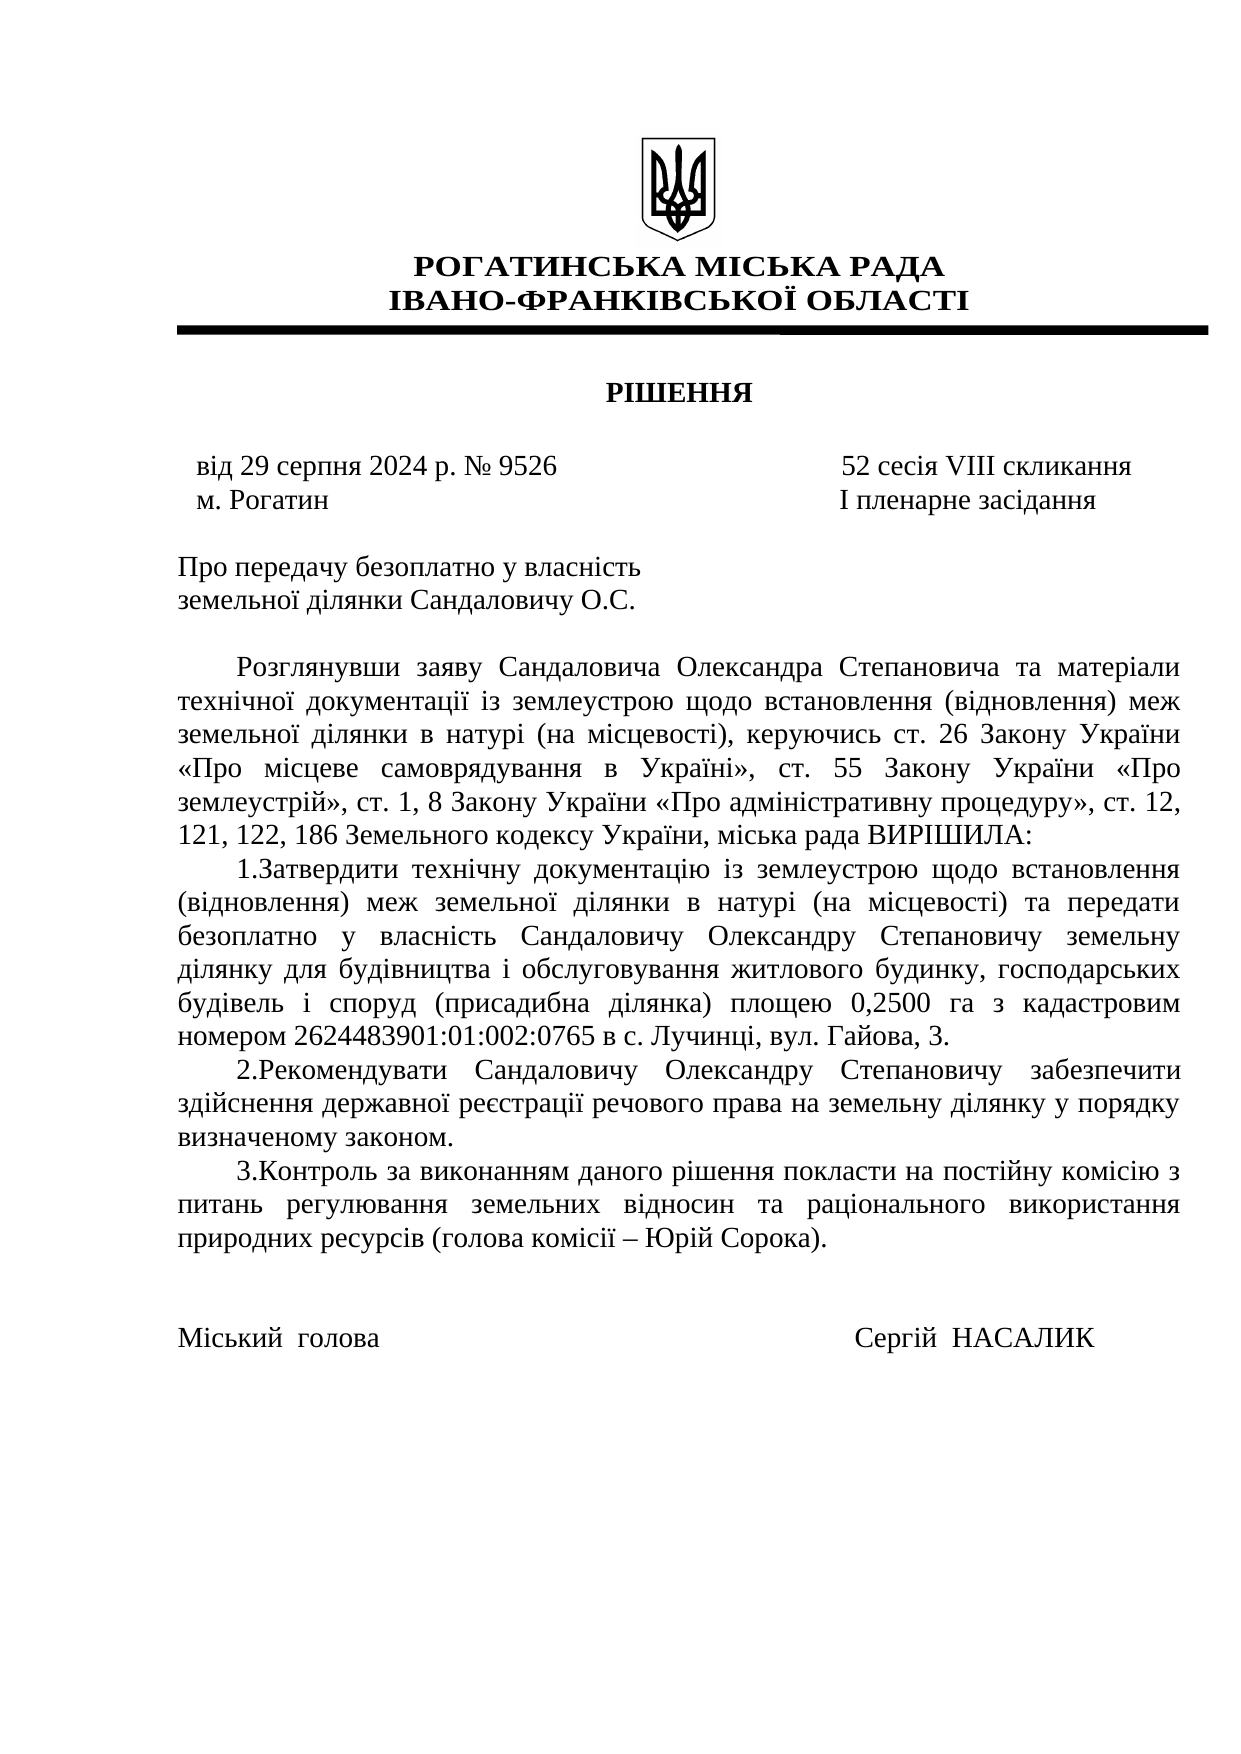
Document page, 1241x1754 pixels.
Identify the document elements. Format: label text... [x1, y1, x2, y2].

text РОГАТИНСЬКА МІСЬКА РАДА [177, 249, 1181, 283]
text Про передачу безоплатно у власність [177, 549, 1237, 582]
text ІВАНО-ФРАНКІВСЬКОЇ ОБЛАСТІ [177, 283, 1181, 316]
text Розглянувши заяву Сандаловича Олександра Степановича та матеріали технічної документації із землеустрою щодо встановлення (відновлення) меж земельної ділянки в натурі (на місцевості), керуючись ст. 26 Закону України «Про місцеве самоврядування в Україні», ст. 55 Закону України «Про землеустрій», ст. 1, 8 Закону України «Про адміністративну процедуру», ст. 12, 121, 122, 186 Земельного кодексу України, міська рада ВИРІШИЛА: [177, 649, 1181, 851]
text РІШЕННЯ [177, 375, 1181, 408]
text 3.Контроль за виконанням даного рішення покласти на постійну комісію з питань регулювання земельних відносин та раціонального використання природних ресурсів (голова комісії – Юрій Сорока). [177, 1153, 1181, 1253]
text земельної ділянки Сандаловичу О.С. [177, 582, 1181, 616]
text 1.Затвердити технічну документацію із землеустрою щодо встановлення (відновлення) меж земельної ділянки в натурі (на місцевості) та передати безоплатно у власність Сандаловичу Олександру Степановичу земельну ділянку для будівництва і обслуговування житлового будинку, господарських будівель і споруд (присадибна ділянка) площею 0,2500 га з кадастровим номером 2624483901:01:002:0765 в с. Лучинці, вул. Гайова, 3. [177, 851, 1181, 1052]
text від 29 серпня 2024 р. № 9526 52 сесія VIII скликання [196, 448, 1237, 482]
text м. Рогатин І пленарне засідання [196, 482, 1237, 515]
text 2.Рекомендувати Сандаловичу Олександру Степановичу забезпечити здійснення державної реєстрації речового права на земельну ділянку у порядку визначеному законом. [177, 1052, 1181, 1153]
text Міський голова Сергій НАСАЛИК [177, 1320, 1181, 1354]
